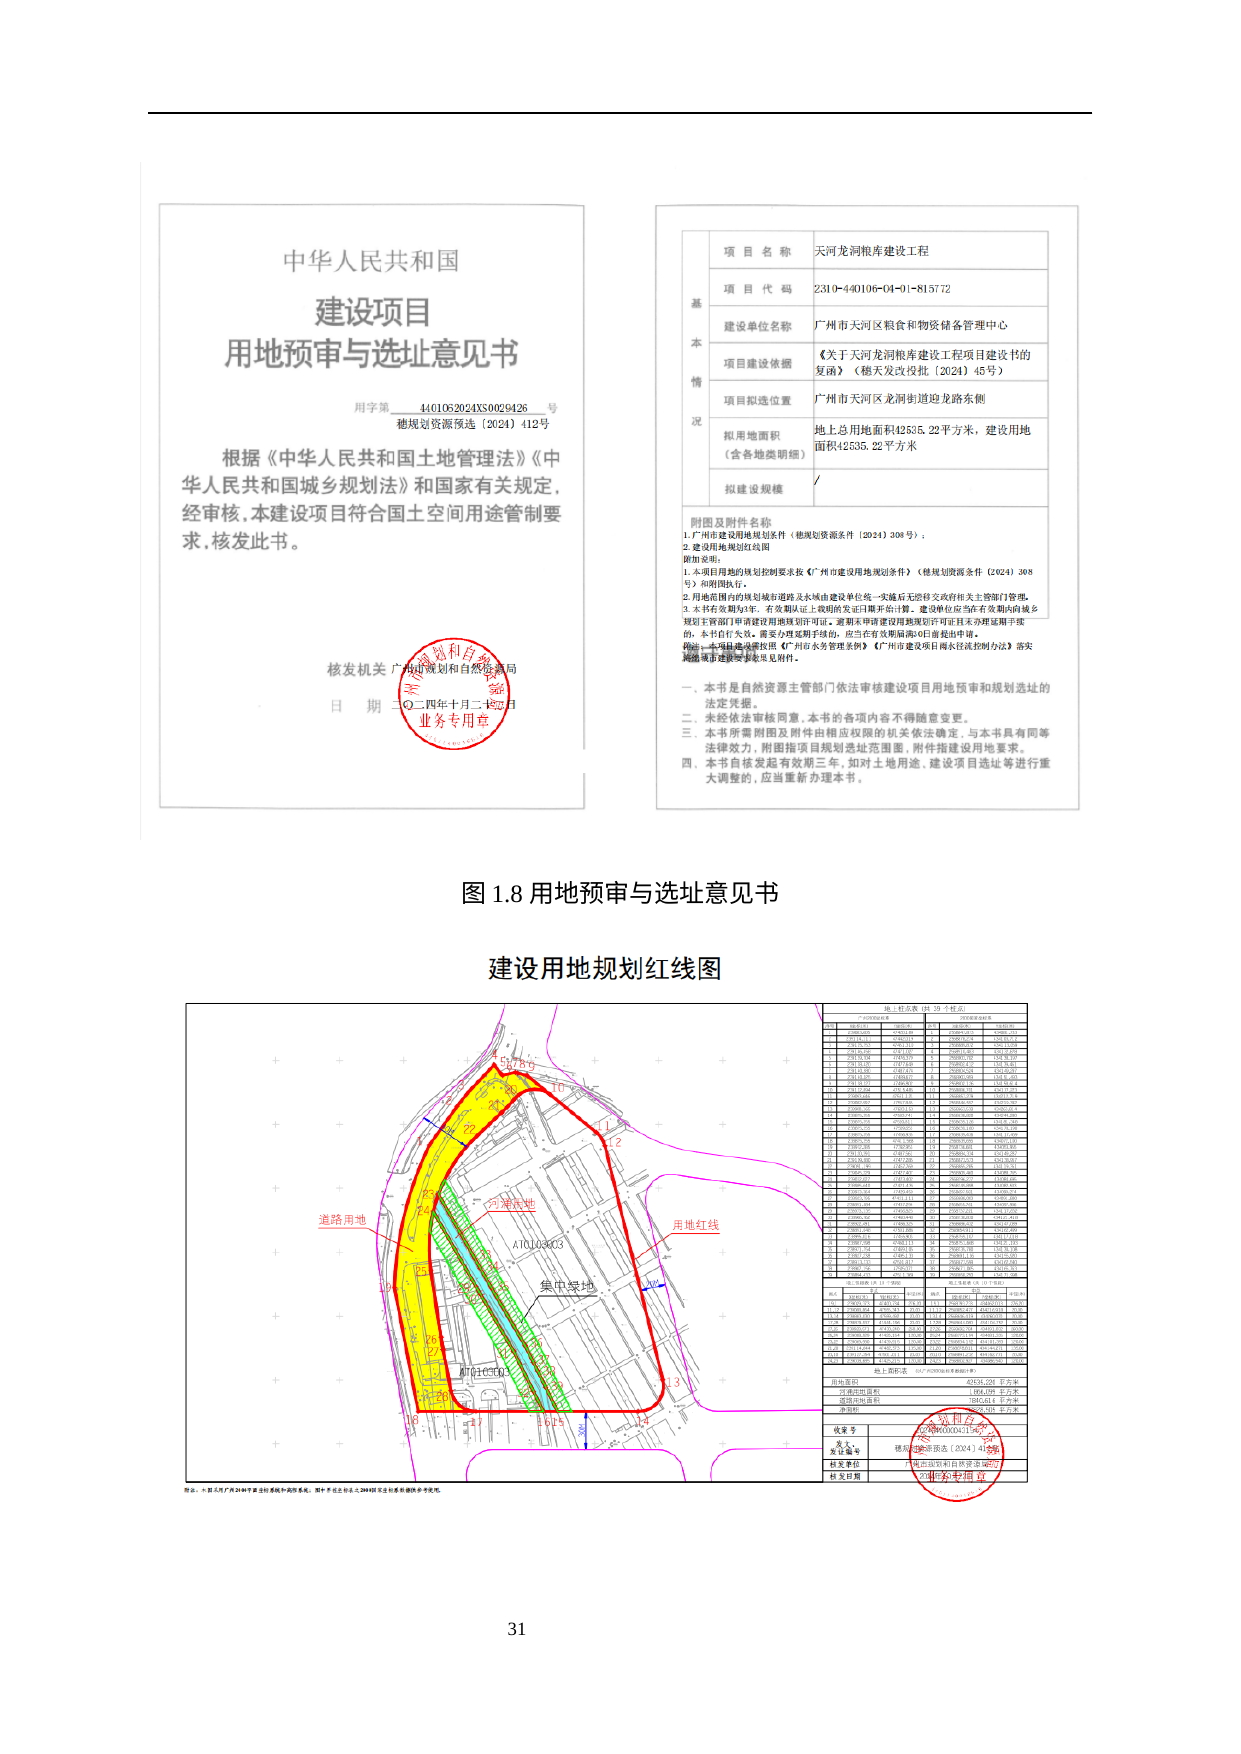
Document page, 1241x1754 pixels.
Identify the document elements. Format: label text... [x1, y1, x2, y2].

picture [140, 162, 1100, 840]
table_cell 图1.9 用地预审与选址意见书 [128, 162, 1112, 1570]
picture [139, 950, 1083, 1544]
